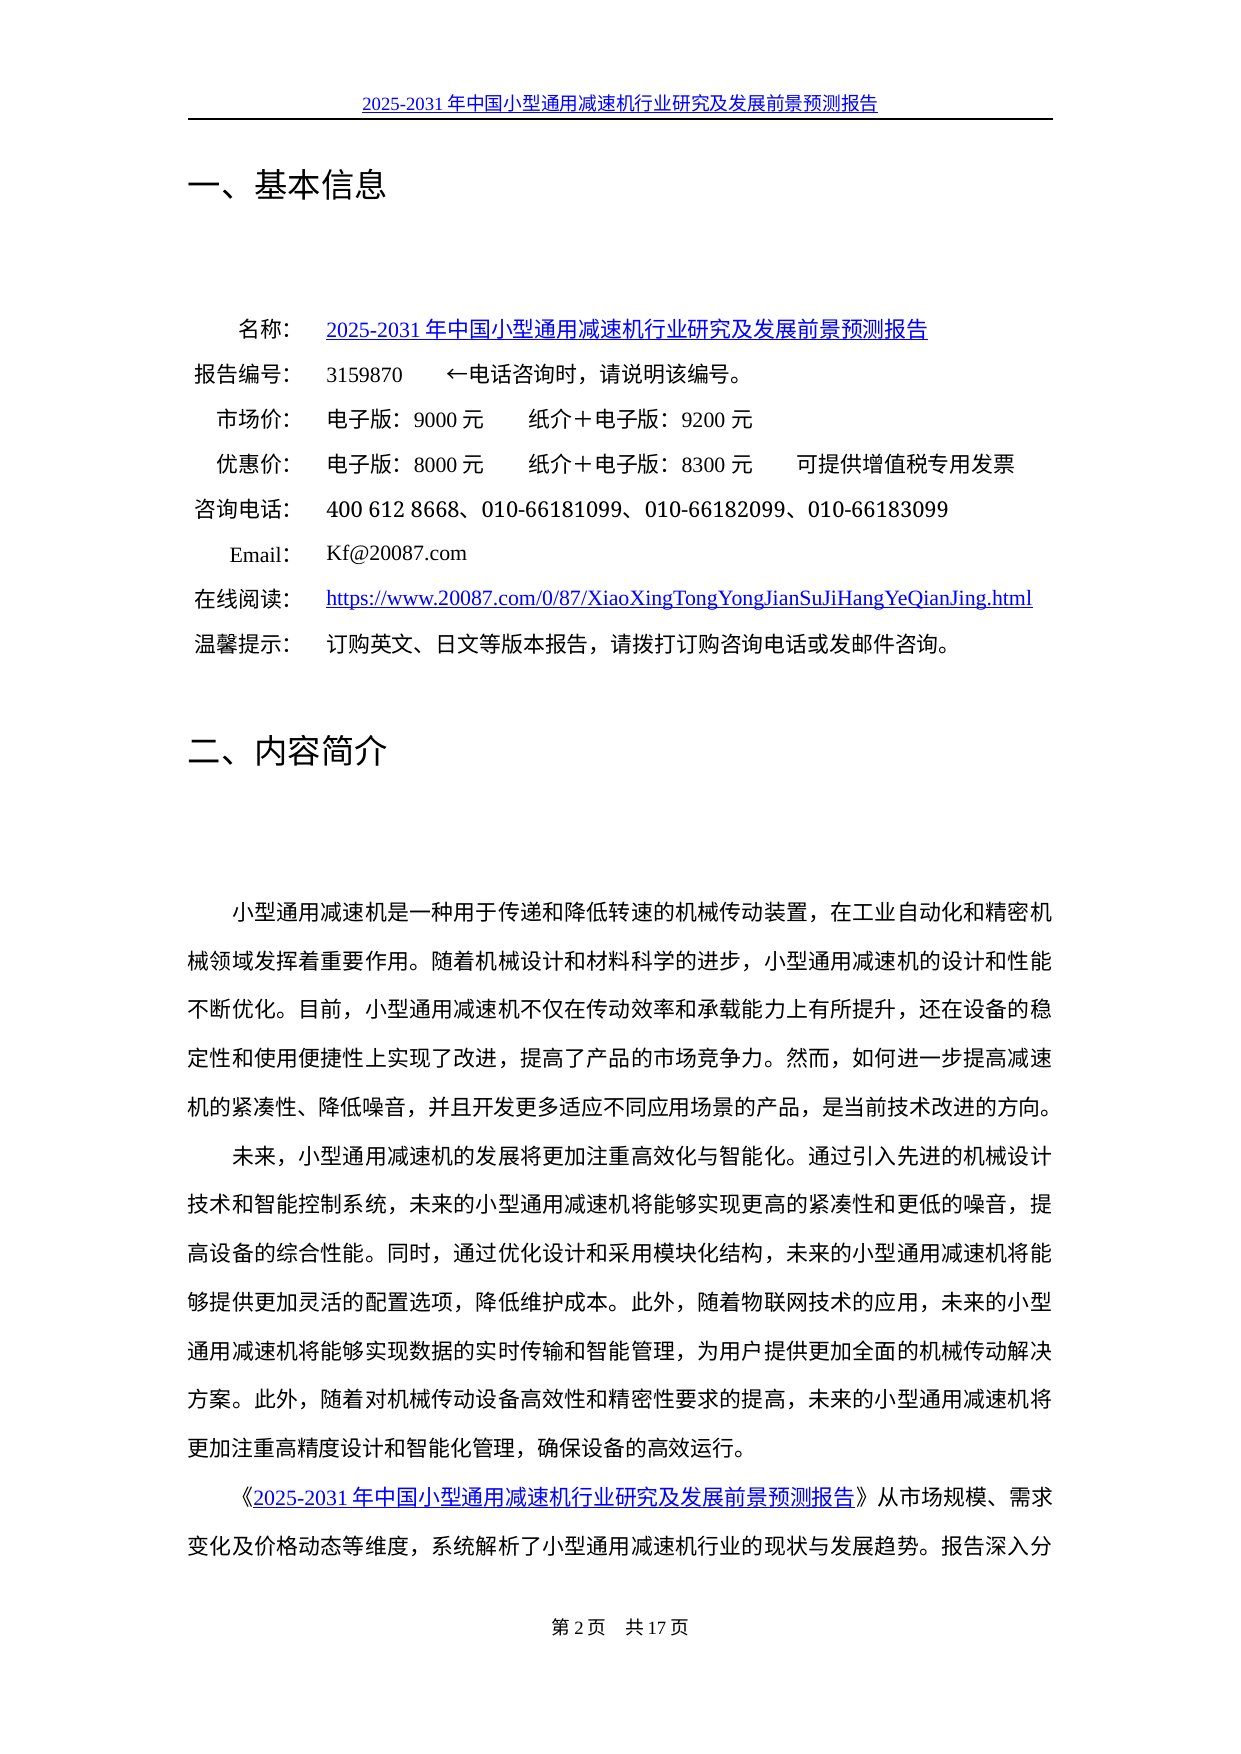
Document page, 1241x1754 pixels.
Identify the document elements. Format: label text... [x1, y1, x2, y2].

table_cell 订购英文、日文等版本报告，请拨打订购咨询电话或发邮件咨询。 [315, 627, 1073, 672]
table_cell 电子版：8000 元 纸介＋电子版：8300 元 可提供增值税专用发票 [315, 447, 1073, 492]
title 二、内容简介 [187, 717, 1053, 782]
table_cell 3159870 ←电话咨询时，请说明该编号。 [315, 357, 1073, 402]
table_cell Kf@20087.com [315, 537, 1073, 582]
table_cell 电子版：9000 元 纸介＋电子版：9200 元 [315, 402, 1073, 447]
table_cell Email： [167, 537, 315, 582]
table_header 名称： [167, 312, 315, 357]
table_cell 市场价： [167, 402, 315, 447]
table_cell 在线阅读： [167, 582, 315, 627]
table_header 2025-2031年中国小型通用减速机行业研究及发展前景预测报告 [315, 312, 1073, 357]
table_cell 优惠价： [167, 447, 315, 492]
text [187, 894, 1053, 1561]
table_cell 报告编号： [167, 357, 315, 402]
title 一、基本信息 [187, 150, 1053, 215]
table_cell 400 612 8668、010-66181099、010-66182099、010-66183099 [315, 492, 1073, 537]
table_cell [315, 582, 1073, 627]
table_cell 咨询电话： [167, 492, 315, 537]
table_cell 温馨提示： [167, 627, 315, 672]
